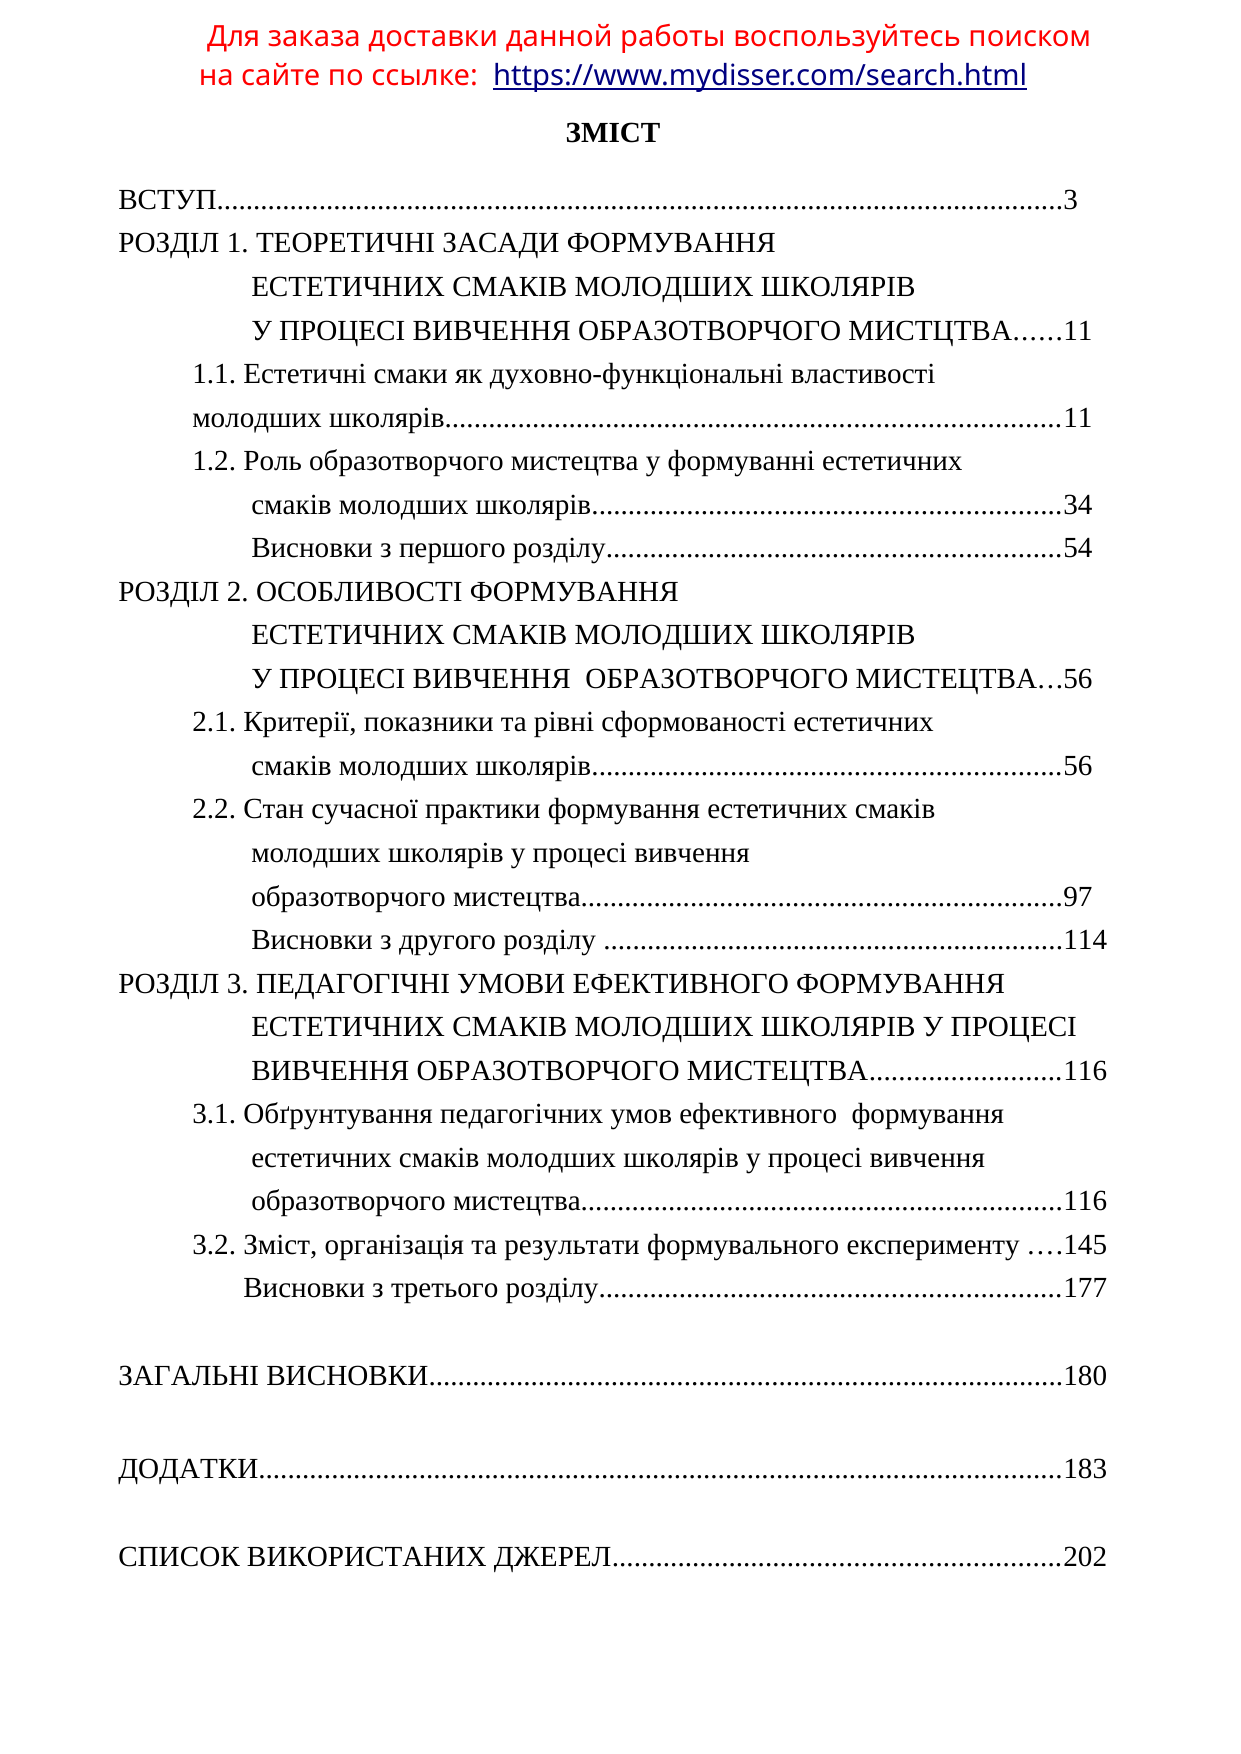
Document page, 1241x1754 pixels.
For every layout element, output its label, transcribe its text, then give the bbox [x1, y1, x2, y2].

text естетичних смаків молодших школярів у процесі [118, 1009, 1107, 1043]
text СПИСОК ВИКОРИСТАНИХ ДЖЕРЕЛ 202 [118, 1539, 1107, 1572]
text РОЗДІЛ 3. Педагогічні умови ефективного формування [118, 966, 1107, 999]
text ВСТУП 3 [118, 182, 1107, 216]
text РОЗДІЛ 2. ОСОБЛИВОСТІ ФОРМУВАННЯ [118, 574, 1107, 607]
text смаків молодших школярів 34 [251, 487, 1107, 520]
text образотворчого мистецтва 97 [207, 879, 1107, 912]
text Висновки з другого розділу 114 [207, 922, 1107, 956]
text ДОДАТКИ 183 [118, 1452, 1107, 1485]
text У ПРОЦЕСІ ВИВЧЕННЯ ОБРАЗОТВОРЧОГО МИСТЕЦТВА 56 [251, 661, 1107, 694]
text вивчення образотворчого мистецтва 116 [118, 1053, 1107, 1086]
text ЕСТЕТИЧНИХ СМАКІВ МОЛОДШИХ ШКОЛЯРІВ [251, 617, 1107, 651]
text Зміст [118, 115, 1107, 148]
text У ПРОЦЕСІ ВИВЧЕННЯ ОБРАЗОТВОРЧОГО МИСТЦТВА 11 [118, 313, 1107, 346]
text ЕСТЕТИЧНИХ СМАКІВ МОЛОДШИХ ШКОЛЯРІВ [118, 269, 1107, 303]
text образотворчого мистецтва 116 [251, 1183, 1107, 1217]
text Висновки з першого розділу 54 [192, 530, 1107, 564]
text 3.1. Обґрунтування педагогічних умов ефективного формування [192, 1096, 1107, 1130]
text молодших школярів 11 [192, 400, 1107, 433]
text 2.1. Критерії, показники та рівні сформованості естетичних [192, 704, 1107, 738]
text молодших школярів у процесі вивчення [207, 835, 1107, 869]
text 3.2. Зміст, організація та результати формувального експерименту 145 [192, 1227, 1107, 1261]
text 1.2. Роль образотворчого мистецтва у формуванні естетичних [192, 443, 1107, 477]
text РОЗДІЛ 1. ТЕОРЕТИЧНІ ЗАСАДИ ФОРМУВАННЯ [118, 226, 1107, 259]
text естетичних смаків молодших школярів у процесі вивчення [251, 1140, 1107, 1173]
text 1.1. Естетичні смаки як духовно-функціональні властивості [192, 356, 1107, 390]
text Висновки з третього розділу 177 [192, 1271, 1107, 1304]
text смаків молодших школярів 56 [207, 748, 1107, 782]
text 2.2. Стан сучасної практики формування естетичних смаків [192, 792, 1107, 825]
text ЗАГАЛЬНІ ВИСНОВКИ 180 [118, 1358, 1107, 1391]
